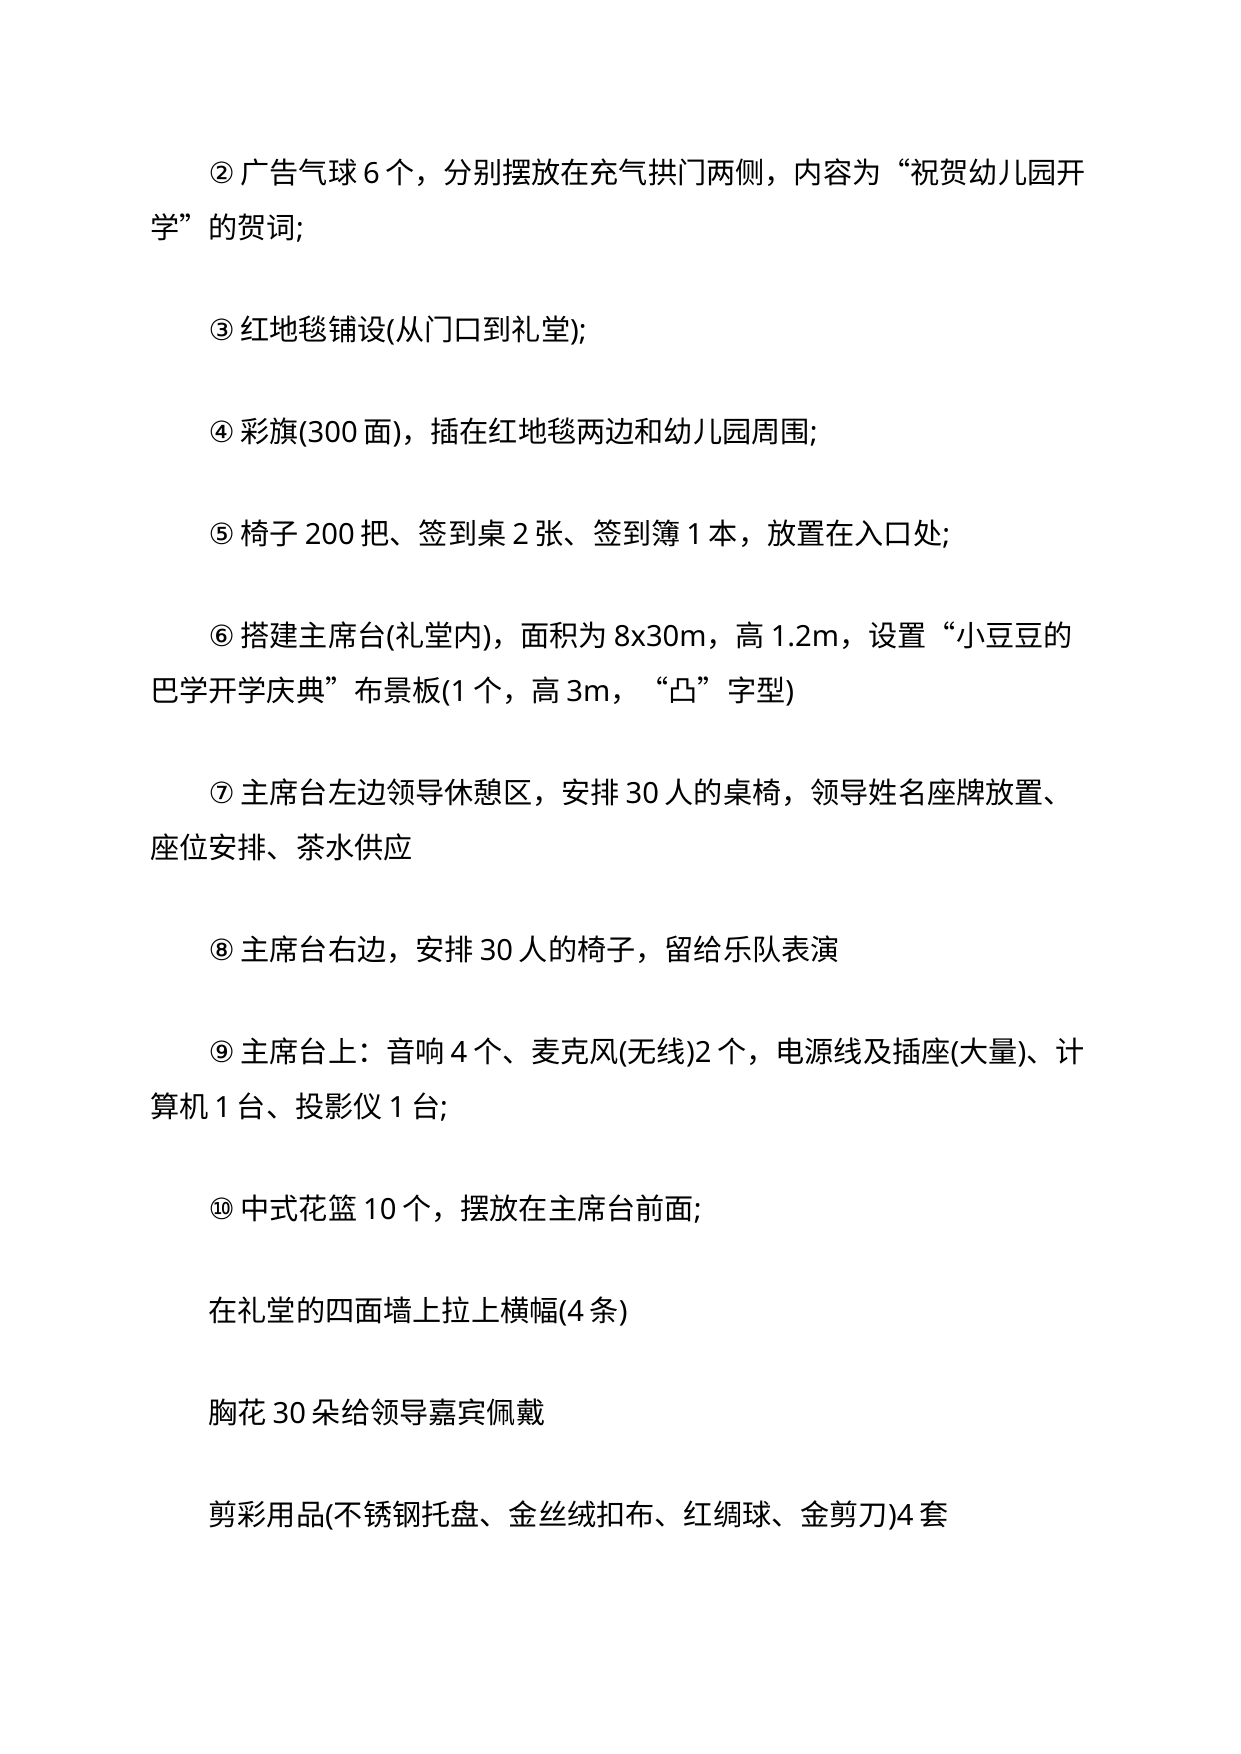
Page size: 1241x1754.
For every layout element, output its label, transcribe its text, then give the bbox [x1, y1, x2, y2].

text 剪彩用品(不锈钢托盘、金丝绒扣布、红绸球、金剪刀)4套 [150, 1492, 1090, 1534]
text ④彩旗(300面)，插在红地毯两边和幼儿园周围; [150, 409, 1090, 451]
text 胸花30朵给领导嘉宾佩戴 [150, 1389, 1090, 1432]
text ⑧主席台右边，安排30人的椅子，留给乐队表演 [150, 927, 1090, 969]
text ⑤椅子200把、签到桌2张、签到簿1本，放置在入口处; [150, 511, 1090, 553]
text 在礼堂的四面墙上拉上横幅(4条) [150, 1288, 1090, 1330]
text ⑦主席台左边领导休憩区，安排30人的桌椅，领导姓名座牌放置、座位安排、茶水供应 [150, 770, 1090, 867]
text ⑥搭建主席台(礼堂内)，面积为8x30m，高1.2m，设置“小豆豆的巴学开学庆典”布景板(1个，高3m，“凸”字型) [150, 613, 1090, 710]
text ③红地毯铺设(从门口到礼堂); [150, 307, 1090, 349]
text ⑩中式花篮10个，摆放在主席台前面; [150, 1186, 1090, 1228]
text ⑨主席台上：音响4个、麦克风(无线)2个，电源线及插座(大量)、计算机1台、投影仪1台; [150, 1029, 1090, 1126]
text ②广告气球6个，分别摆放在充气拱门两侧，内容为“祝贺幼儿园开学”的贺词; [150, 150, 1090, 247]
